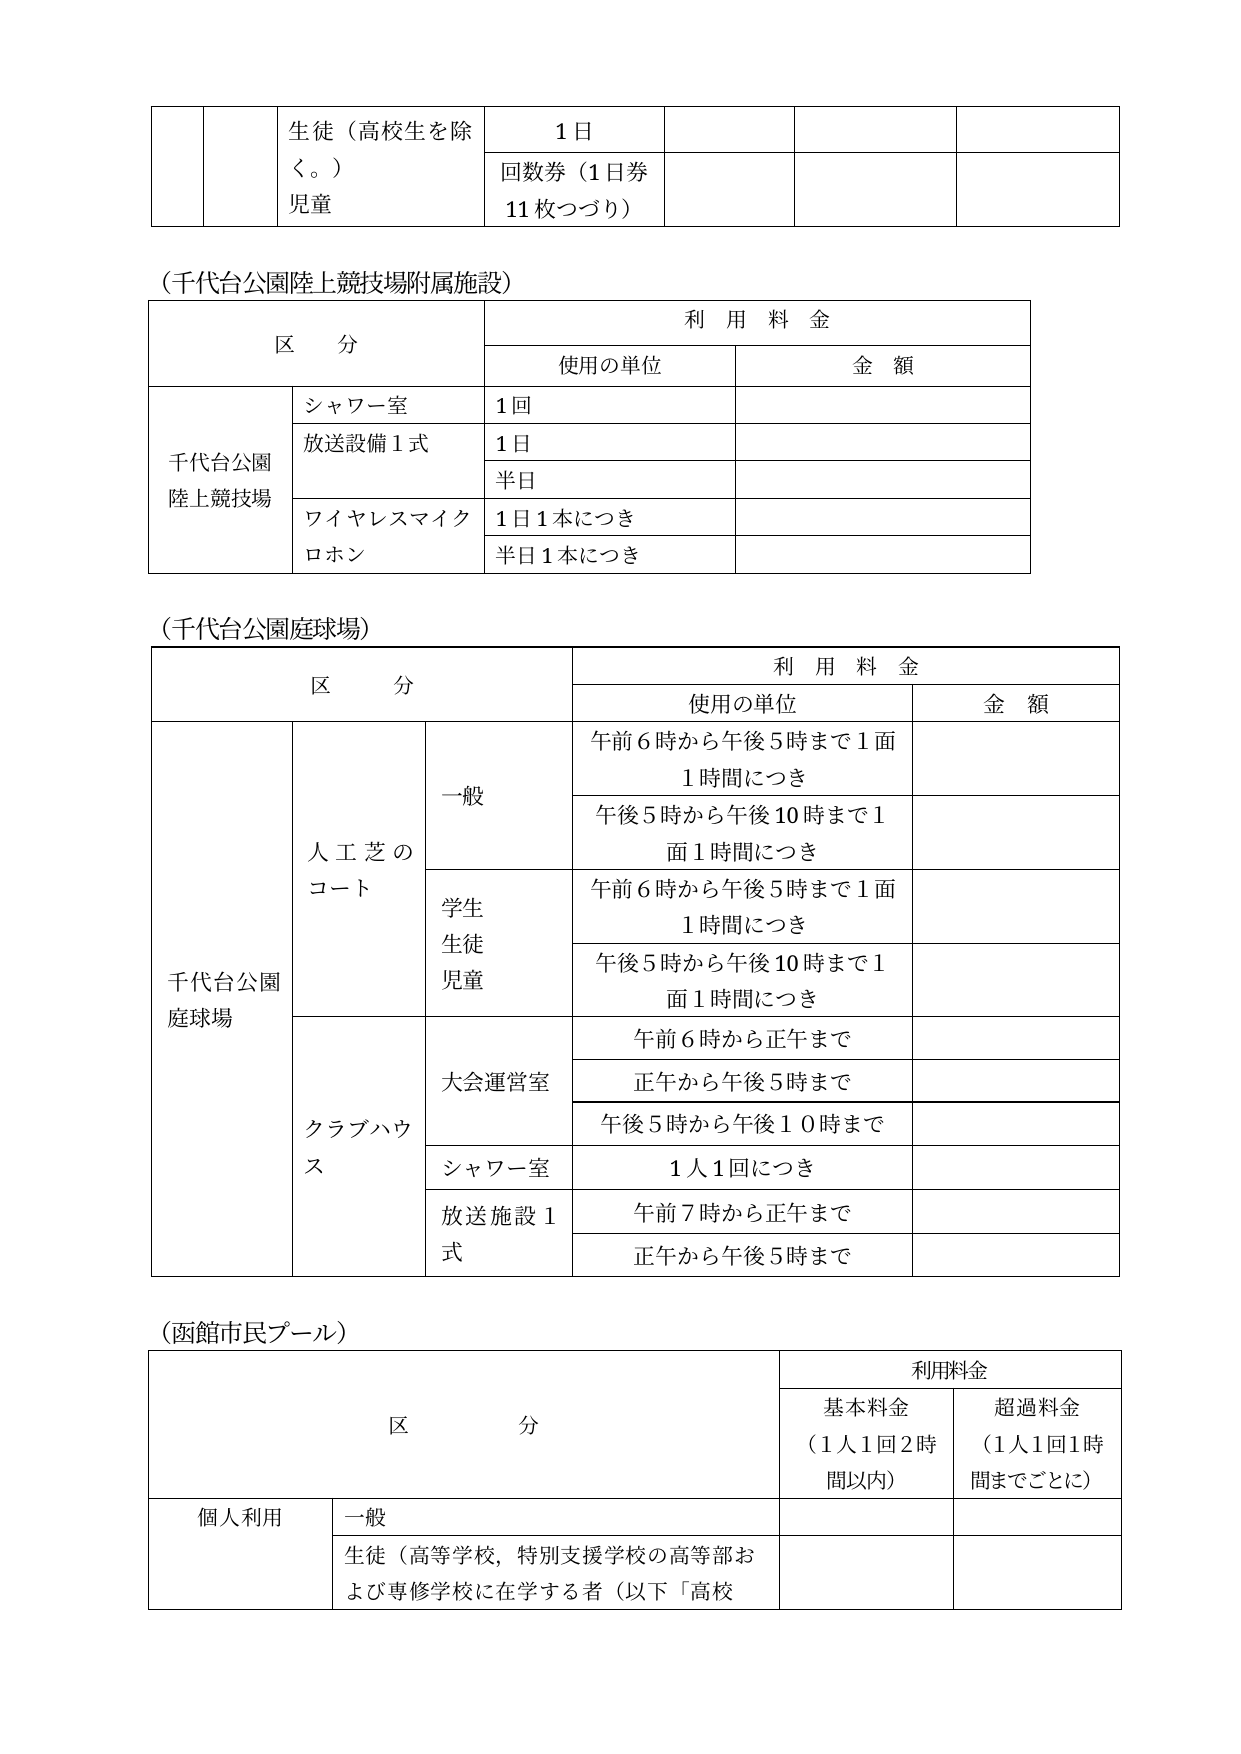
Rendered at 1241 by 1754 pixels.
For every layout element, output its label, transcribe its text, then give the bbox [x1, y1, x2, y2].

table_cell ワイヤレスマイクロホン [293, 499, 484, 573]
table_cell 半日1本につき [485, 536, 735, 573]
table_cell 回数券（1日券11枚つづり） [485, 153, 664, 226]
table_cell 放送設備１式 [293, 424, 484, 498]
table_cell 午後５時から午後１０時まで [573, 1103, 912, 1144]
table_cell 1回 [485, 387, 735, 423]
table_cell 金 額 [736, 346, 1030, 386]
table_cell [913, 1190, 1119, 1233]
table_cell 個人利用 [149, 1499, 332, 1609]
table_cell [780, 1536, 953, 1609]
table_cell [913, 722, 1119, 795]
table_cell [913, 1146, 1119, 1189]
table_cell 基本料金 （１人１回２時間以内） [780, 1389, 953, 1497]
text （千代台公園庭球場） [148, 610, 1122, 646]
table_cell 一般 [333, 1499, 779, 1535]
table_cell 半日 [485, 461, 735, 498]
table_cell [736, 499, 1030, 535]
table_cell 使用の単位 [573, 685, 912, 721]
table_cell [913, 1060, 1119, 1101]
table_header 利 用 料 金 [573, 648, 1119, 684]
table_cell 1日1本につき [485, 499, 735, 535]
table_cell [780, 1499, 953, 1535]
table_cell [957, 107, 1119, 152]
table_cell 金 額 [913, 685, 1119, 721]
table_cell 1日 [485, 424, 735, 460]
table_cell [333, 1536, 779, 1609]
table_cell 午前６時から午後５時まで１面１時間につき [573, 870, 912, 942]
table_cell 使用の単位 [485, 346, 735, 386]
table_cell 人工芝のコート [293, 722, 425, 1016]
table_cell 大会運営室 [426, 1017, 572, 1144]
table_cell 午前７時から正午まで [573, 1190, 912, 1233]
table_header 区 分 [149, 301, 484, 386]
table_cell [913, 796, 1119, 869]
table_cell 正午から午後５時まで [573, 1234, 912, 1276]
table_cell 午後５時から午後10時まで１面１時間につき [573, 796, 912, 869]
table_header 利用料金 [780, 1351, 1121, 1387]
table_cell [957, 153, 1119, 226]
table_cell [736, 536, 1030, 573]
table_cell 1日 [485, 107, 664, 152]
table_cell [913, 1103, 1119, 1144]
text （函館市民プール） [148, 1314, 1122, 1350]
table_header 利 用 料 金 [485, 301, 1030, 345]
table_cell [954, 1499, 1121, 1535]
table_cell 学生 生徒 児童 [426, 870, 572, 1016]
table_cell シャワー室 [293, 387, 484, 423]
table_cell [954, 1536, 1121, 1609]
table_cell 午後５時から午後10時まで１面１時間につき [573, 944, 912, 1016]
table_cell 午前６時から午後５時まで１面１時間につき [573, 722, 912, 795]
table_cell 千代台公園陸上競技場 [149, 387, 292, 573]
table_cell [795, 153, 956, 226]
table_header 区 分 [152, 648, 572, 721]
table_cell [736, 461, 1030, 498]
table_cell [795, 107, 956, 152]
table_cell [665, 153, 794, 226]
table_cell 千代台公園庭球場 [152, 722, 292, 1276]
table_cell クラブハウス [293, 1017, 425, 1276]
table_cell [665, 107, 794, 152]
table_cell シャワー室 [426, 1146, 572, 1189]
table_cell [913, 1234, 1119, 1276]
table_cell [913, 944, 1119, 1016]
table_cell [913, 1017, 1119, 1059]
table_cell 午前６時から正午まで [573, 1017, 912, 1059]
table_cell [913, 870, 1119, 942]
table_header 区 分 [149, 1351, 779, 1497]
table_cell 超過料金 （１人１回１時間までごとに） [954, 1389, 1121, 1497]
table_cell 放送施設１式 [426, 1190, 572, 1276]
table_cell [736, 387, 1030, 423]
table_cell 一般 [426, 722, 572, 869]
table_cell 生徒（高校生を除く。） 児童 [278, 107, 484, 226]
table_cell 1人1回につき [573, 1146, 912, 1189]
table_cell 正午から午後５時まで [573, 1060, 912, 1101]
table_cell [736, 424, 1030, 460]
text （千代台公園陸上競技場附属施設） [148, 263, 1122, 300]
